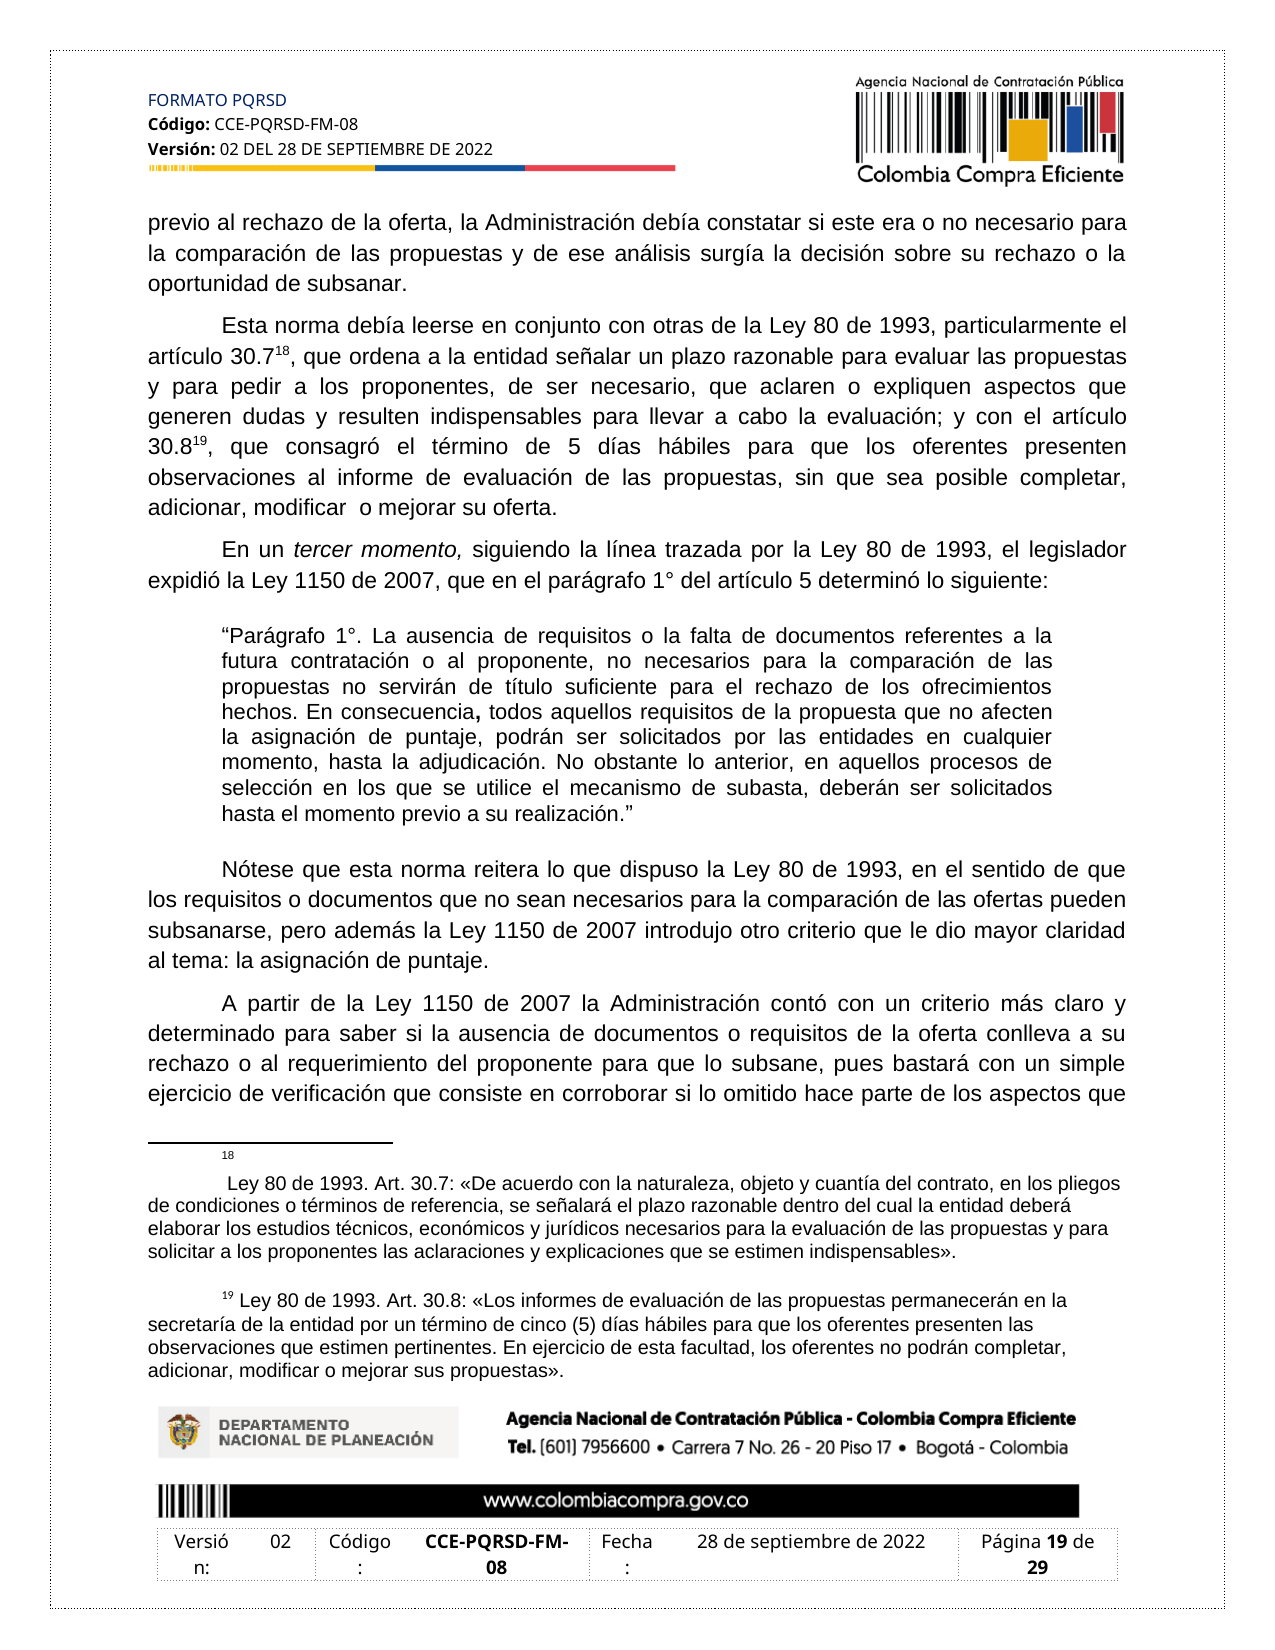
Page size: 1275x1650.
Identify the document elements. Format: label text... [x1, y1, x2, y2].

text Esta norma debía leerse en conjunto con otras de la Ley 80 de 1993, particularmente el artículo 30.7, que ordena a la entidad señalar un plazo razonable para evaluar las propuestas y para pedir a los proponentes, de ser necesario, que aclaren o expliquen aspectos que generen dudas y resulten indispensables para llevar a cabo la evaluación; y con el artículo 30.8, que consagró el término de 5 días hábiles para que los oferentes presenten observaciones al informe de evaluación de las propuestas, sin que sea posible completar, adicionar, modificar o mejorar su oferta. [148, 339, 1127, 520]
picture [855, 75, 1128, 187]
picture [147, 1381, 1090, 1528]
text Nótese que esta norma reitera lo que dispuso la Ley 80 de 1993, en el sentido de que los requisitos o documentos que no sean necesarios para la comparación de las ofertas pueden subsanarse, pero además la Ley 1150 de 2007 introdujo otro criterio que le dio mayor claridad al tema: la asignación de puntaje. [148, 856, 1127, 973]
picture [147, 160, 679, 174]
text En un tercer momento, siguiendo la línea trazada por la Ley 80 de 1993, el legislador expidió la Ley 1150 de 2007, que en el parágrafo 1° del artículo 5 determinó lo siguiente: [148, 536, 1127, 593]
text “Parágrafo 1°. La ausencia de requisitos o la falta de documentos referentes a la futura contratación o al proponente, no necesarios para la comparación de las propuestas no servirán de título suficiente para el rechazo de los ofrecimientos hechos. En consecuencia, todos aquellos requisitos de la propuesta que no afecten la asignación de puntaje, podrán ser solicitados por las entidades en cualquier momento, hasta la adjudicación. No obstante lo anterior, en aquellos procesos de selección en los que se utilice el mecanismo de subasta, deberán ser solicitados hasta el momento previo a su realización.” [221, 622, 1053, 826]
text A partir de la Ley 1150 de 2007 la Administración contó con un criterio más claro y determinado para saber si la ausencia de documentos o requisitos de la oferta conlleva a su rechazo o al requerimiento del proponente para que lo subsane, pues bastará con un simple ejercicio de verificación que consiste en corroborar si lo omitido hace parte de los aspectos que otorgan puntaje o no. Si la Administración encuentra que lo omitido por el proponente es un aspecto que otorga puntaje, no es posible subsanarlo; pero, si lo omitido no otorga puntaje, la Administración debe requerir al proponente para que lo subsane. [148, 989, 1127, 1106]
